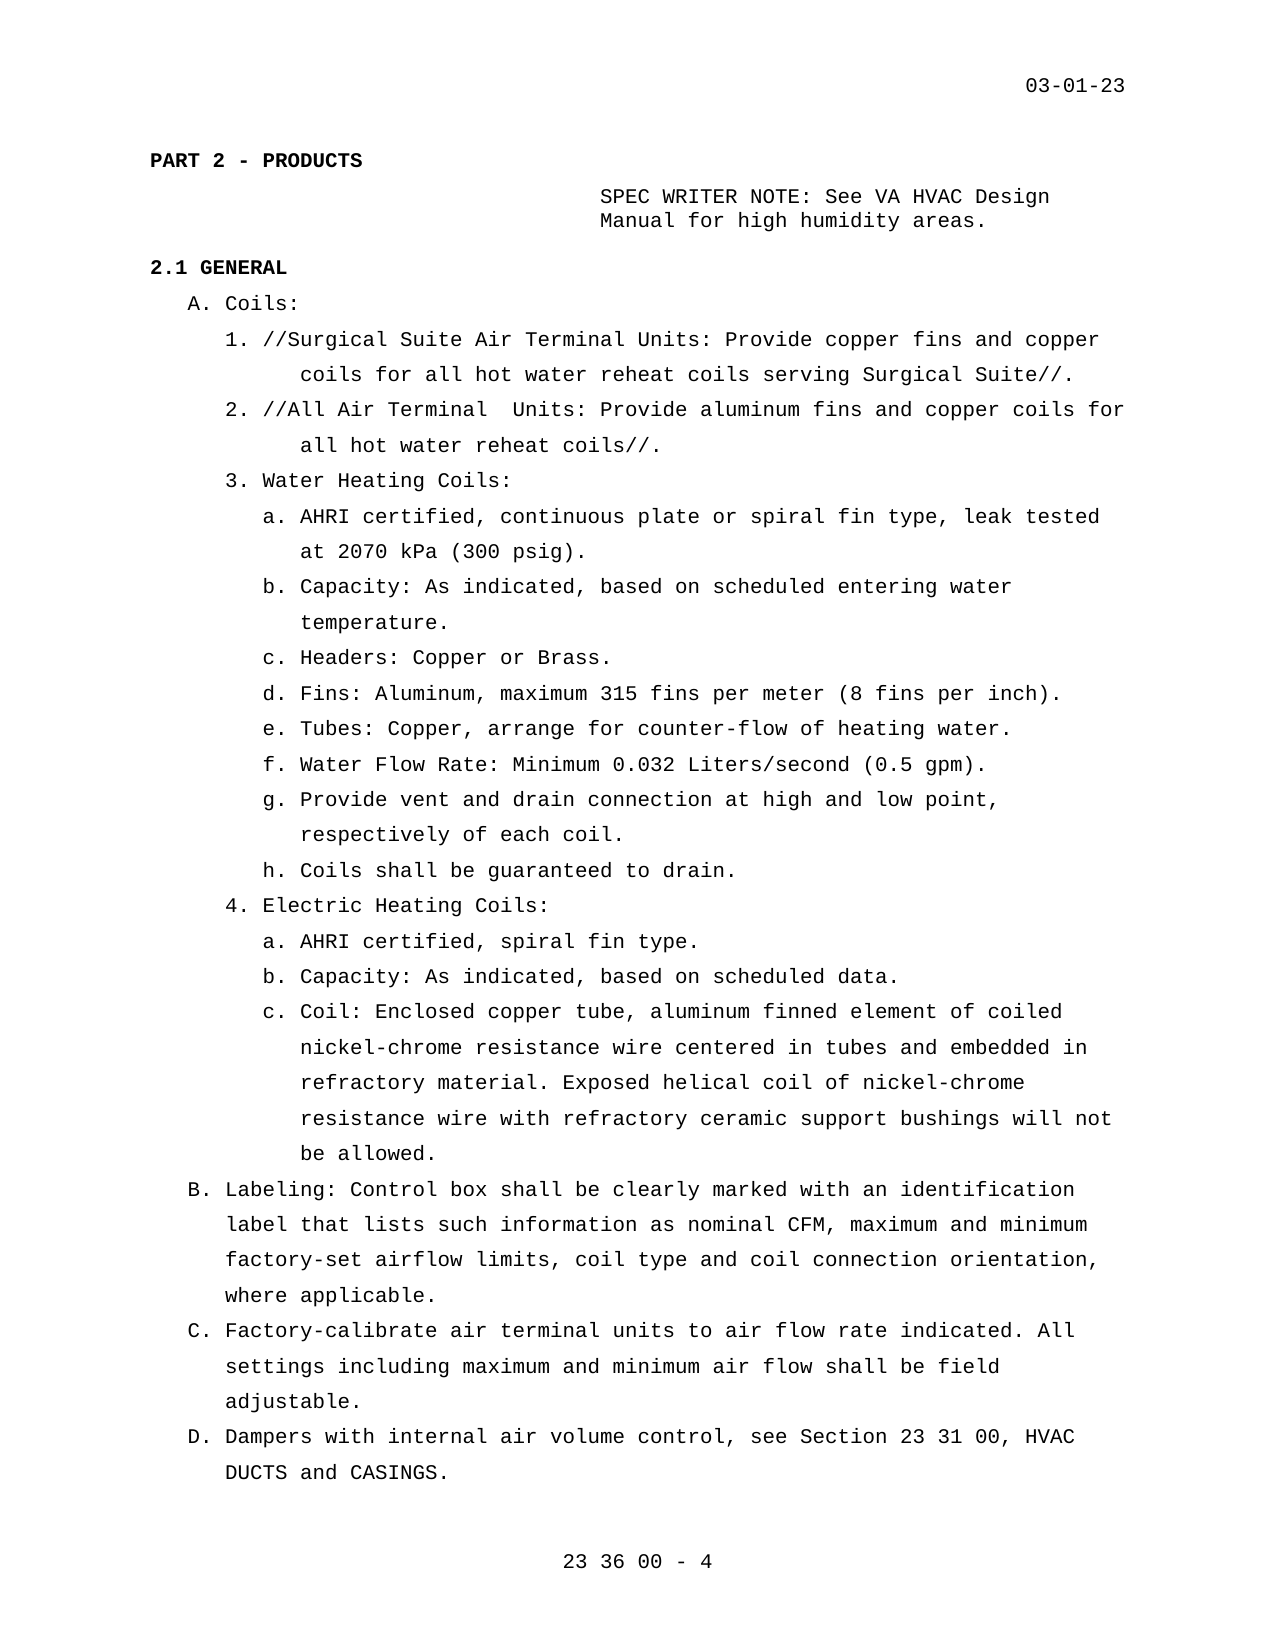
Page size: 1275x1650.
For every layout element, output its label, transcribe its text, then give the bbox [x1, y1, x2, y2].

text D. Dampers with internal air volume control, see Section 23 31 00, HVAC DUCTS and CASINGS. [187, 1427, 1125, 1486]
text d. Fins: Aluminum, maximum 315 fins per meter (8 fins per inch). [262, 683, 1125, 706]
text c. Headers: Copper or Brass. [262, 647, 1125, 671]
text g. Provide vent and drain connection at high and low point, respectively of each coil. [262, 789, 1125, 848]
text 4. Electric Heating Coils: [225, 895, 1125, 919]
text f. Water Flow Rate: Minimum 0.032 Liters/second (0.5 gpm). [262, 754, 1125, 777]
text 1. //Surgical Suite Air Terminal Units: Provide copper fins and copper coils for all hot water reheat coils serving Surgical Suite//. [225, 329, 1125, 388]
text 3. Water Heating Coils: [225, 470, 1125, 494]
text C. Factory-calibrate air terminal units to air flow rate indicated. All settings including maximum and minimum air flow shall be field adjustable. [187, 1320, 1125, 1415]
text a. AHRI certified, spiral fin type. [262, 931, 1125, 954]
text SPEC WRITER NOTE: See VA HVAC Design Manual for high humidity areas. [600, 186, 1125, 233]
text A. Coils: [187, 293, 1125, 317]
text B. Labeling: Control box shall be clearly marked with an identification label that lists such information as nominal CFM, maximum and minimum factory-set airflow limits, coil type and coil connection orientation, where applicable. [187, 1179, 1125, 1308]
text e. Tubes: Copper, arrange for counter-flow of heating water. [262, 718, 1125, 742]
text 2. //All Air Terminal Units: Provide aluminum fins and copper coils for all hot water reheat coils//. [225, 399, 1125, 458]
text c. Coil: Enclosed copper tube, aluminum finned element of coiled nickel-chrome resistance wire centered in tubes and embedded in refractory material. Exposed helical coil of nickel-chrome resistance wire with refractory ceramic support bushings will not be allowed. [262, 1002, 1125, 1167]
text b. Capacity: As indicated, based on scheduled entering water temperature. [262, 577, 1125, 636]
text b. Capacity: As indicated, based on scheduled data. [262, 966, 1125, 990]
text a. AHRI certified, continuous plate or spiral fin type, leak tested at 2070 kPa (300 psig). [262, 506, 1125, 565]
text h. Coils shall be guaranteed to drain. [262, 860, 1125, 883]
text PART 2 - PRODUCTS [150, 150, 1125, 174]
text 2.1 GENERAL [150, 257, 1125, 281]
